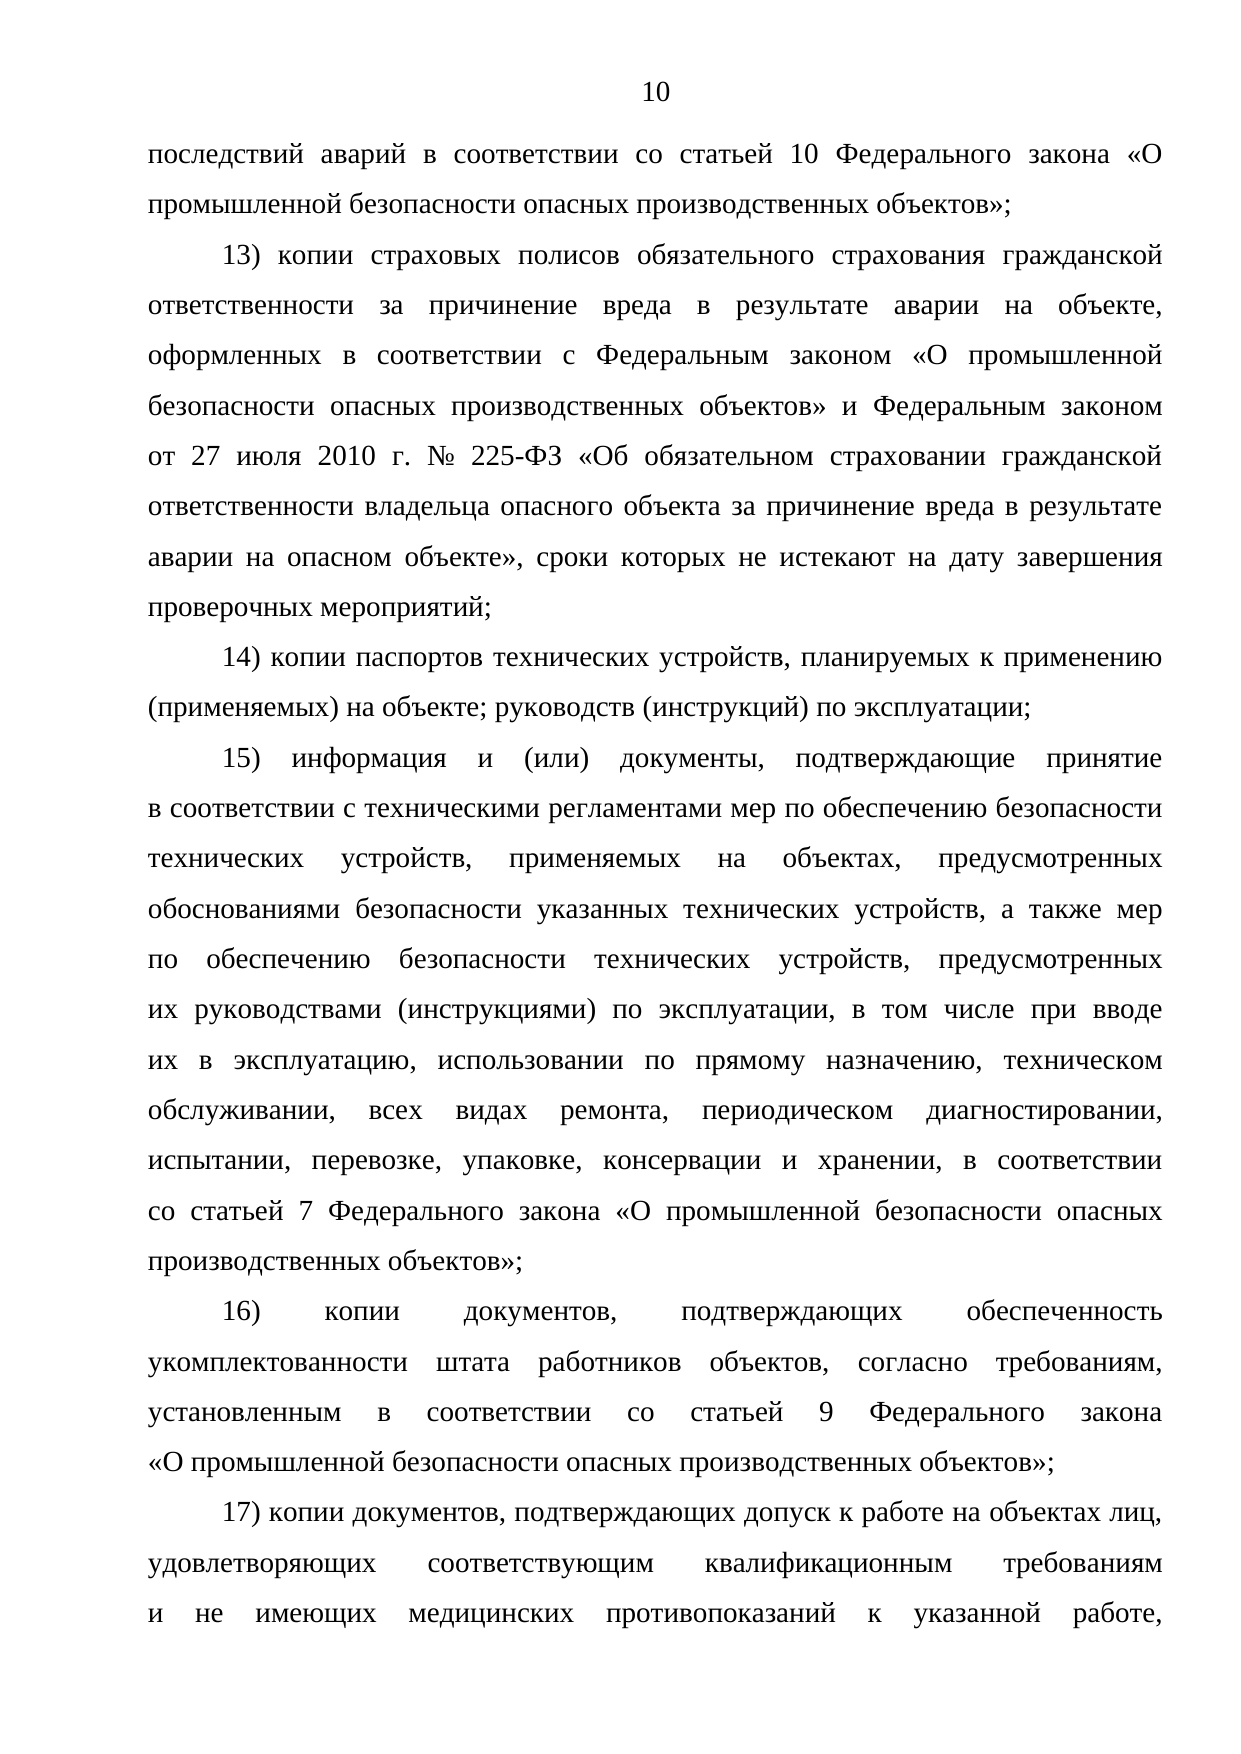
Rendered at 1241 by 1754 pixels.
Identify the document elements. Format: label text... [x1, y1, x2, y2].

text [148, 136, 1163, 220]
text 16) копии документов, подтверждающих обеспеченность укомплектованности штата работников объектов, согласно требованиям, установленным в соответствии со статьей 9 Федерального закона «О промышленной безопасности опасных производственных объектов»; [148, 1293, 1163, 1478]
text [148, 1494, 1163, 1629]
text 14) копии паспортов технических устройств, планируемых к применению (применяемых) на объекте; руководств (инструкций) по эксплуатации; [148, 639, 1163, 723]
text 13) копии страховых полисов обязательного страхования гражданской ответственности за причинение вреда в результате аварии на объекте, оформленных в соответствии с Федеральным законом «О промышленной безопасности опасных производственных объектов» и Федеральным законом от 27 июля 2010 г. № 225-ФЗ «Об обязательном страховании гражданской ответственности владельца опасного объекта за причинение вреда в результате аварии на опасном объекте», сроки которых не истекают на дату завершения проверочных мероприятий; [148, 237, 1163, 622]
text 15) информация и (или) документы, подтверждающие принятие в соответствии с техническими регламентами мер по обеспечению безопасности технических устройств, применяемых на объектах, предусмотренных обоснованиями безопасности указанных технических устройств, а также мер по обеспечению безопасности технических устройств, предусмотренных их руководствами (инструкциями) по эксплуатации, в том числе при вводе их в эксплуатацию, использовании по прямому назначению, техническом обслуживании, всех видах ремонта, периодическом диагностировании, испытании, перевозке, упаковке, консервации и хранении, в соответствии со статьей 7 Федерального закона «О промышленной безопасности опасных производственных объектов»; [148, 740, 1163, 1277]
